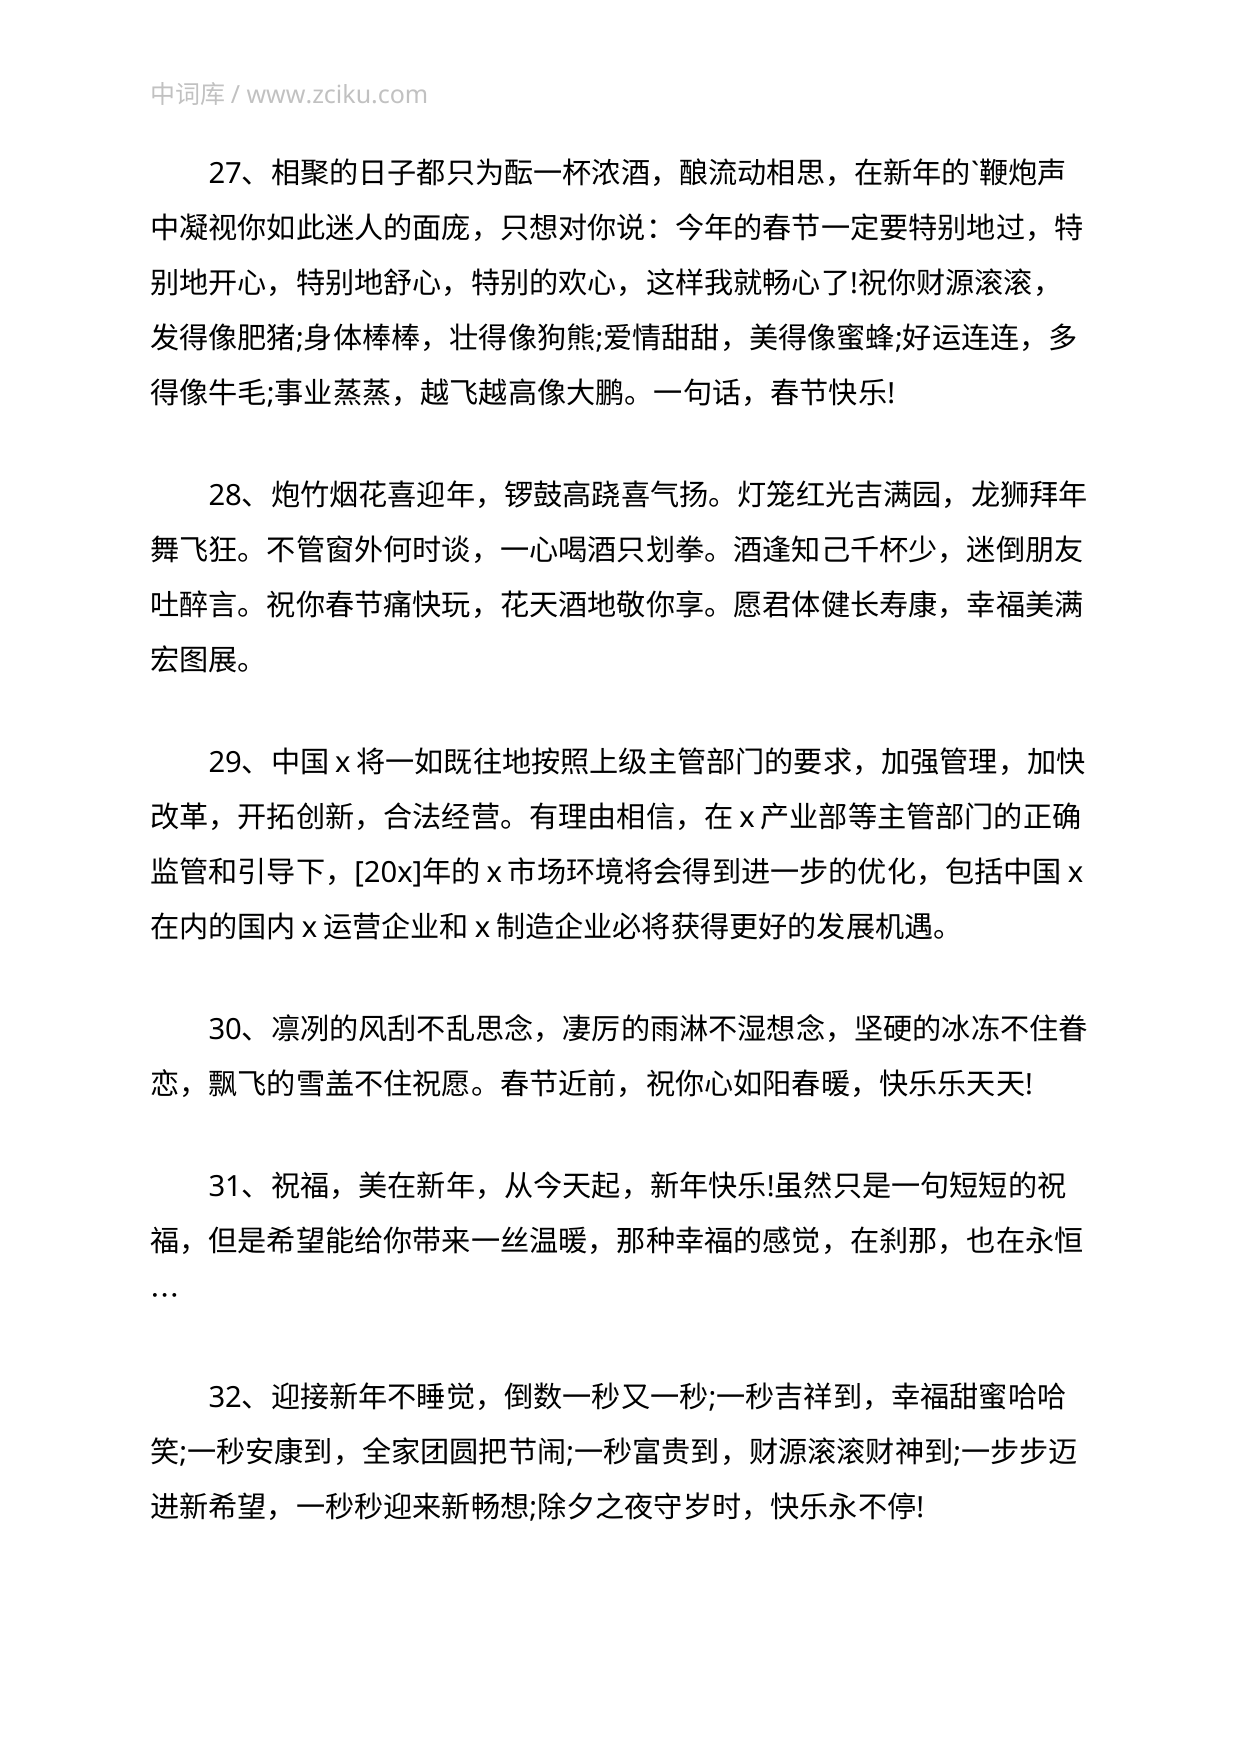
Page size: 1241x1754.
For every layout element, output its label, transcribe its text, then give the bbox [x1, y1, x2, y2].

text 29、中国x将一如既往地按照上级主管部门的要求，加强管理，加快改革，开拓创新，合法经营。有理由相信，在x产业部等主管部门的正确监管和引导下，[20x]年的x市场环境将会得到进一步的优化，包括中国x在内的国内x运营企业和x制造企业必将获得更好的发展机遇。 [150, 738, 1090, 946]
text 30、凛冽的风刮不乱思念，凄厉的雨淋不湿想念，坚硬的冰冻不住眷恋，飘飞的雪盖不住祝愿。春节近前，祝你心如阳春暖，快乐乐天天! [150, 1005, 1090, 1103]
text 31、祝福，美在新年，从今天起，新年快乐!虽然只是一句短短的祝福，但是希望能给你带来一丝温暖，那种幸福的感觉，在刹那，也在永恒… [150, 1162, 1090, 1314]
text 27、相聚的日子都只为酝一杯浓酒，酿流动相思，在新年的`鞭炮声中凝视你如此迷人的面庞，只想对你说：今年的春节一定要特别地过，特别地开心，特别地舒心，特别的欢心，这样我就畅心了!祝你财源滚滚，发得像肥猪;身体棒棒，壮得像狗熊;爱情甜甜，美得像蜜蜂;好运连连，多得像牛毛;事业蒸蒸，越飞越高像大鹏。一句话，春节快乐! [150, 150, 1090, 412]
text 32、迎接新年不睡觉，倒数一秒又一秒;一秒吉祥到，幸福甜蜜哈哈笑;一秒安康到，全家团圆把节闹;一秒富贵到，财源滚滚财神到;一步步迈进新希望，一秒秒迎来新畅想;除夕之夜守岁时，快乐永不停! [150, 1374, 1090, 1526]
text 28、炮竹烟花喜迎年，锣鼓高跷喜气扬。灯笼红光吉满园，龙狮拜年舞飞狂。不管窗外何时谈，一心喝酒只划拳。酒逢知己千杯少，迷倒朋友吐醉言。祝你春节痛快玩，花天酒地敬你享。愿君体健长寿康，幸福美满宏图展。 [150, 472, 1090, 679]
